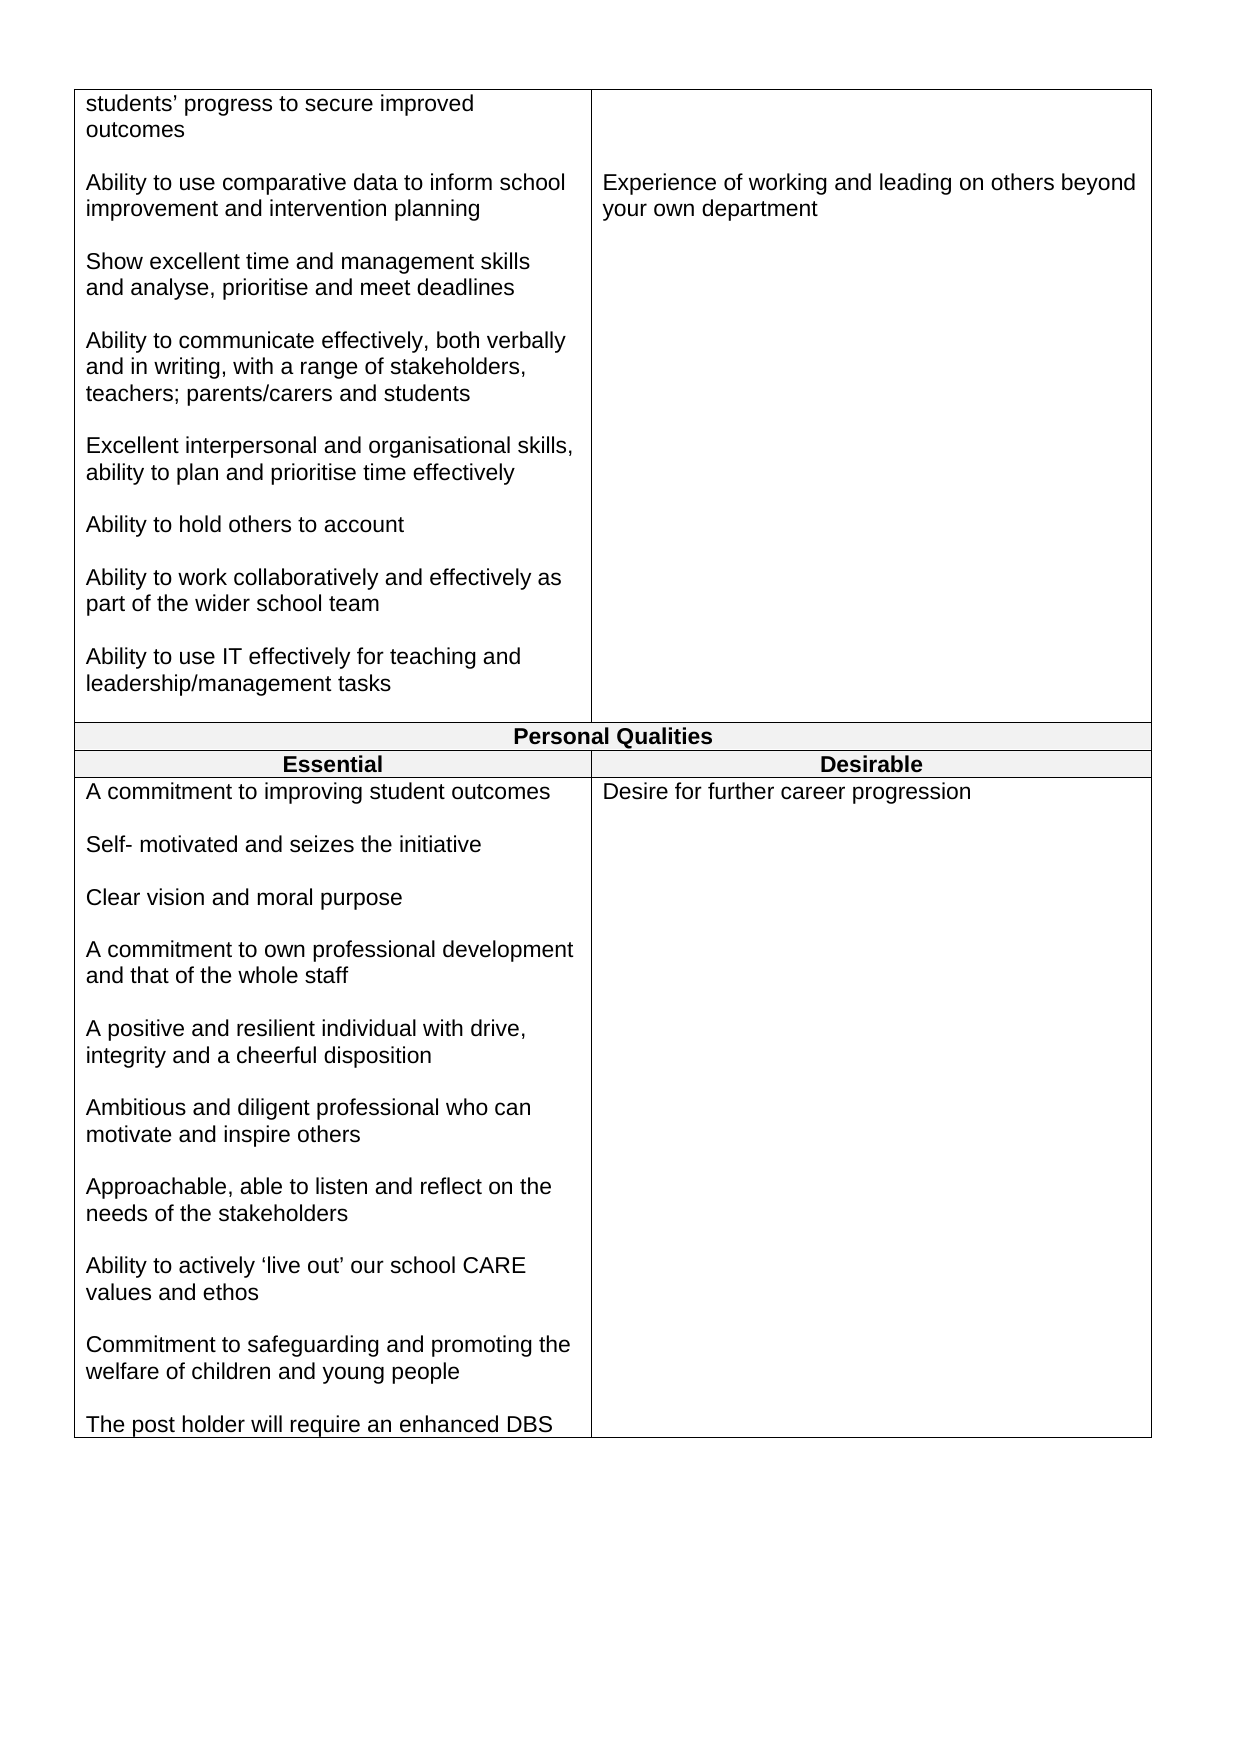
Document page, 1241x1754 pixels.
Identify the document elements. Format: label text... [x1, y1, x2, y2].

table_cell Desire for further career progression [592, 778, 1151, 1437]
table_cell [592, 90, 1151, 722]
table_cell Essential [75, 751, 591, 777]
table_cell Personal Qualities [75, 723, 1151, 749]
table_cell A commitment to improving student outcomes Self- motivated and seizes the initiative Clear vision and moral purpose A commitment to own professional development and that of the whole staff A positive and resilient individual with drive, integrity and a cheerful disposition Ambitious and diligent professional who can motivate and inspire others Approachable, able to listen and reflect on the needs of the stakeholders Ability to actively ‘live out’ our school CARE values and ethos Commitment to safeguarding and promoting the welfare of children and young people The post holder will require an enhanced DBS [75, 778, 591, 1437]
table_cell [75, 90, 591, 722]
table_cell Desirable [592, 751, 1151, 777]
